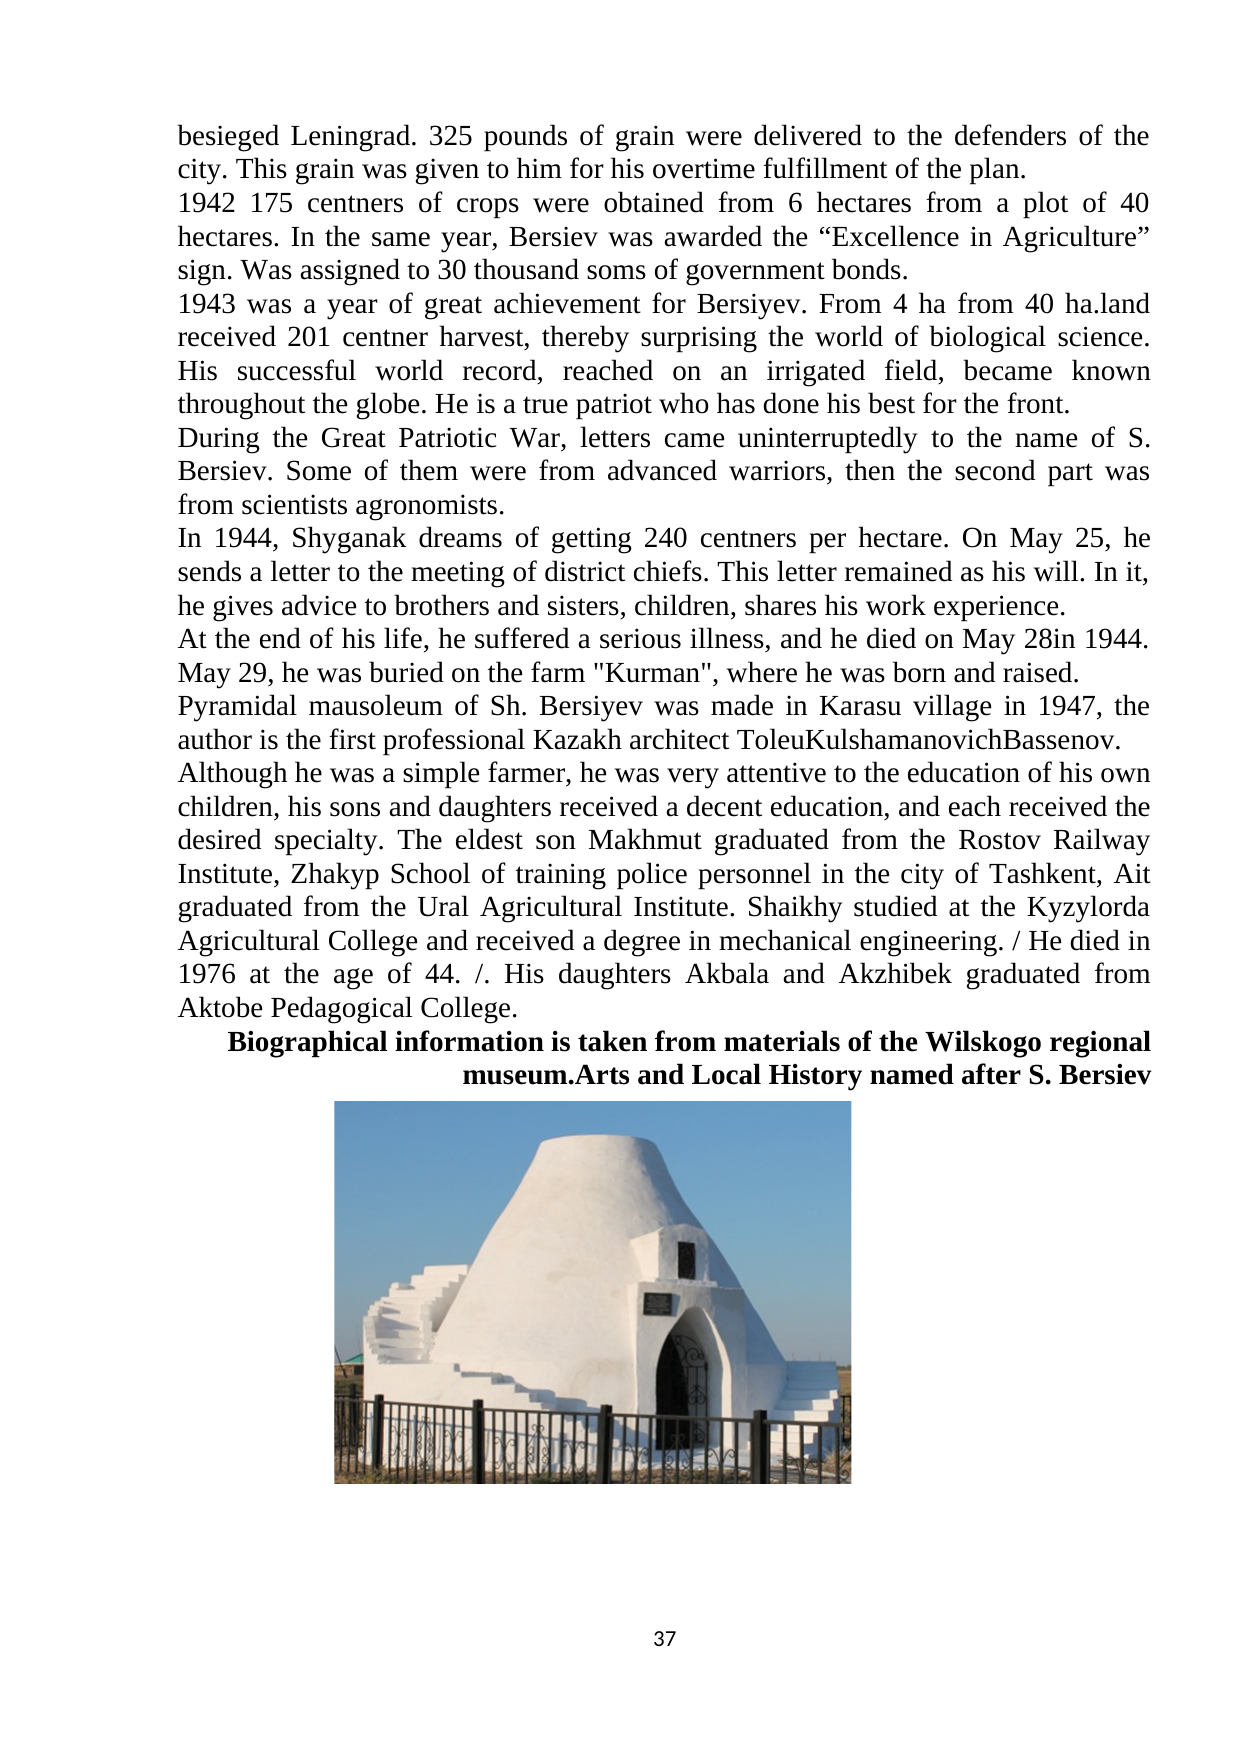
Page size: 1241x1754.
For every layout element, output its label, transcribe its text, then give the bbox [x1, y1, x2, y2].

picture [332, 1101, 851, 1483]
text At the end of his life, he suffered a serious illness, and he died on May 28in 1944. May 29, he was buried on the farm "Kurman", where he was born and raised. [177, 621, 1152, 688]
text 1943 was a year of great achievement for Bersiyev. From 4 ha from 40 ha.land received 201 centner harvest, thereby surprising the world of biological science. His successful world record, reached on an irrigated field, became known throughout the globe. He is a true patriot who has done his best for the front. [177, 286, 1152, 420]
text Although he was a simple farmer, he was very attentive to the education of his own children, his sons and daughters received a decent education, and each received the desired specialty. The eldest son Makhmut graduated from the Rostov Railway Institute, Zhakyp School of training police personnel in the city of Tashkent, Ait graduated from the Ural Agricultural Institute. Shaikhy studied at the Kyzylorda Agricultural College and received a degree in mechanical engineering. / He died in 1976 at the age of 44. /. His daughters Akbala and Akzhibek graduated from Aktobe Pedagogical College. [177, 755, 1152, 1024]
text During the Great Patriotic War, letters came uninterruptedly to the name of S. Bersiev. Some of them were from advanced warriors, then the second part was from scientists agronomists. [177, 420, 1152, 521]
text 1942 175 centners of crops were obtained from 6 hectares from a plot of 40 hectares. In the same year, Bersiev was awarded the “Excellence in Agriculture” sign. Was assigned to 30 thousand soms of government bonds. [177, 185, 1152, 286]
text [177, 118, 1152, 185]
text Pyramidal mausoleum of Sh. Bersiyev was made in Karasu village in 1947, the author is the first professional Kazakh architect ToleuKulshamanovichBassenov. [177, 688, 1152, 755]
text In 1944, Shyganak dreams of getting 240 centners per hectare. On May 25, he sends a letter to the meeting of district chiefs. This letter remained as his will. In it, he gives advice to brothers and sisters, children, shares his work experience. [177, 521, 1152, 621]
text Biographical information is taken from materials of the Wilskogo regional museum.Arts and Local History named after S. Bersiev [177, 1024, 1152, 1091]
